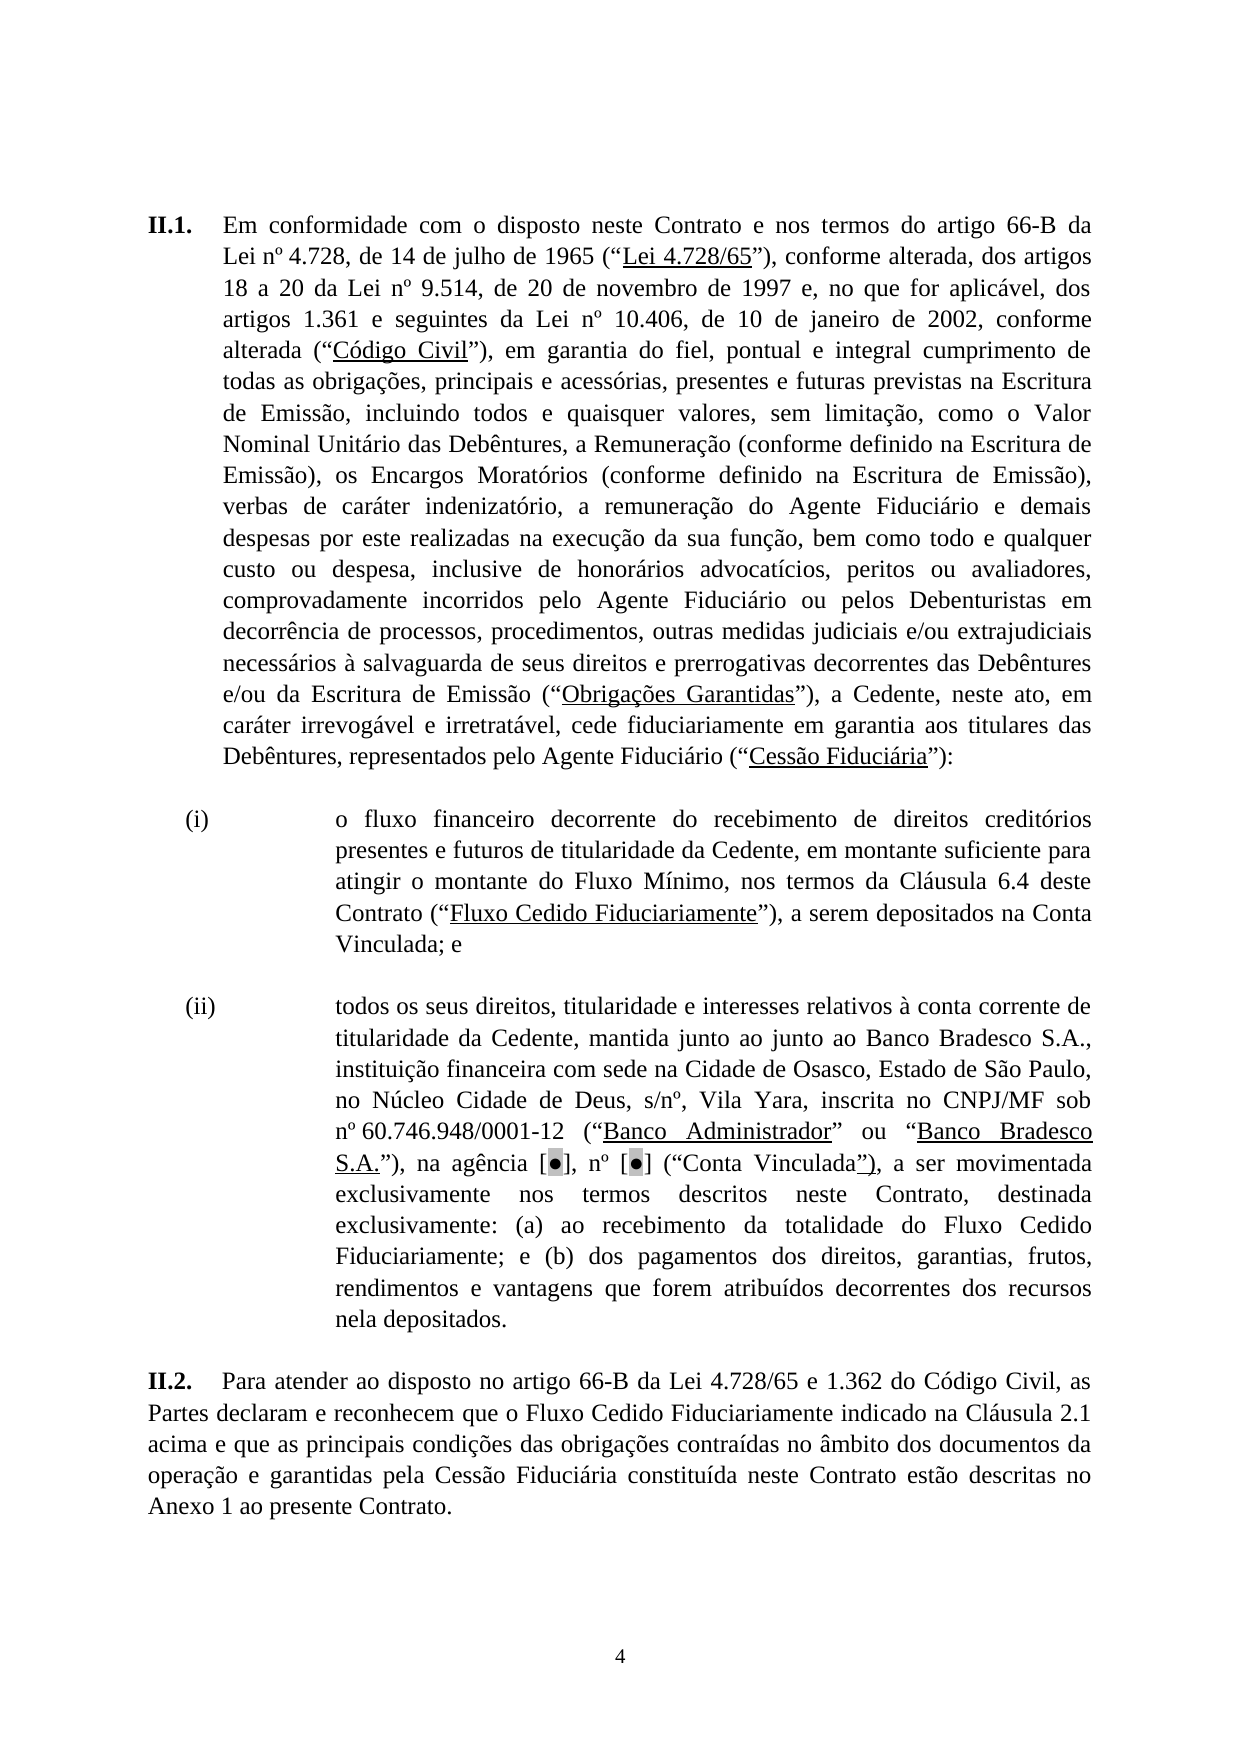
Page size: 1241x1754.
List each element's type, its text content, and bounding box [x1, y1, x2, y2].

list o fluxo financeiro decorrente do recebimento de direitos creditórios presentes e futuros de titularidade da Cedente, em montante suficiente para atingir o montante do Fluxo Mínimo, nos termos da Cláusula 6.4 deste Contrato (“Fluxo Cedido Fiduciariamente”), a serem depositados na Conta Vinculada; e [185, 802, 1092, 958]
list Em conformidade com o disposto neste Contrato e nos termos do artigo 66-B da Lei nº 4.728, de 14 de julho de 1965 (“Lei 4.728/65”), conforme alterada, dos artigos 18 a 20 da Lei nº 9.514, de 20 de novembro de 1997 e, no que for aplicável, dos artigos 1.361 e seguintes da Lei nº 10.406, de 10 de janeiro de 2002, conforme alterada (“Código Civil”), em garantia do fiel, pontual e integral cumprimento de todas as obrigações, principais e acessórias, presentes e futuras previstas na Escritura de Emissão, incluindo todos e quaisquer valores, sem limitação, como o Valor Nominal Unitário das Debêntures, a Remuneração (conforme definido na Escritura de Emissão), os Encargos Moratórios (conforme definido na Escritura de Emissão), verbas de caráter indenizatório, a remuneração do Agente Fiduciário e demais despesas por este realizadas na execução da sua função, bem como todo e qualquer custo ou despesa, inclusive de honorários advocatícios, peritos ou avaliadores, comprovadamente incorridos pelo Agente Fiduciário ou pelos Debenturistas em decorrência de processos, procedimentos, outras medidas judiciais e/ou extrajudiciais necessários à salvaguarda de seus direitos e prerrogativas decorrentes das Debêntures e/ou da Escritura de Emissão (“Obrigações Garantidas”), a Cedente, neste ato, em caráter irrevogável e irretratável, cede fiduciariamente em garantia aos titulares das Debêntures, representados pelo Agente Fiduciário (“Cessão Fiduciária”): [148, 208, 1092, 771]
list Para atender ao disposto no artigo 66-B da Lei 4.728/65 e 1.362 do Código Civil, as Partes declaram e reconhecem que o Fluxo Cedido Fiduciariamente indicado na Cláusula 2.1 acima e que as principais condições das obrigações contraídas no âmbito dos documentos da operação e garantidas pela Cessão Fiduciária constituída neste Contrato estão descritas no Anexo 1 ao presente Contrato. [148, 1365, 1092, 1521]
list todos os seus direitos, titularidade e interesses relativos à conta corrente de titularidade da Cedente, mantida junto ao junto ao Banco Bradesco S.A., instituição financeira com sede na Cidade de Osasco, Estado de São Paulo, no Núcleo Cidade de Deus, s/nº, Vila Yara, inscrita no CNPJ/MF sob nº 60.746.948/0001-12 (“Banco Administrador” ou “Banco Bradesco S.A.”), na agência [●], nº [●] (“Conta Vinculada”), a ser movimentada exclusivamente nos termos descritos neste Contrato, destinada exclusivamente: (a) ao recebimento da totalidade do Fluxo Cedido Fiduciariamente; e (b) dos pagamentos dos direitos, garantias, frutos, rendimentos e vantagens que forem atribuídos decorrentes dos recursos nela depositados. [185, 990, 1092, 1333]
